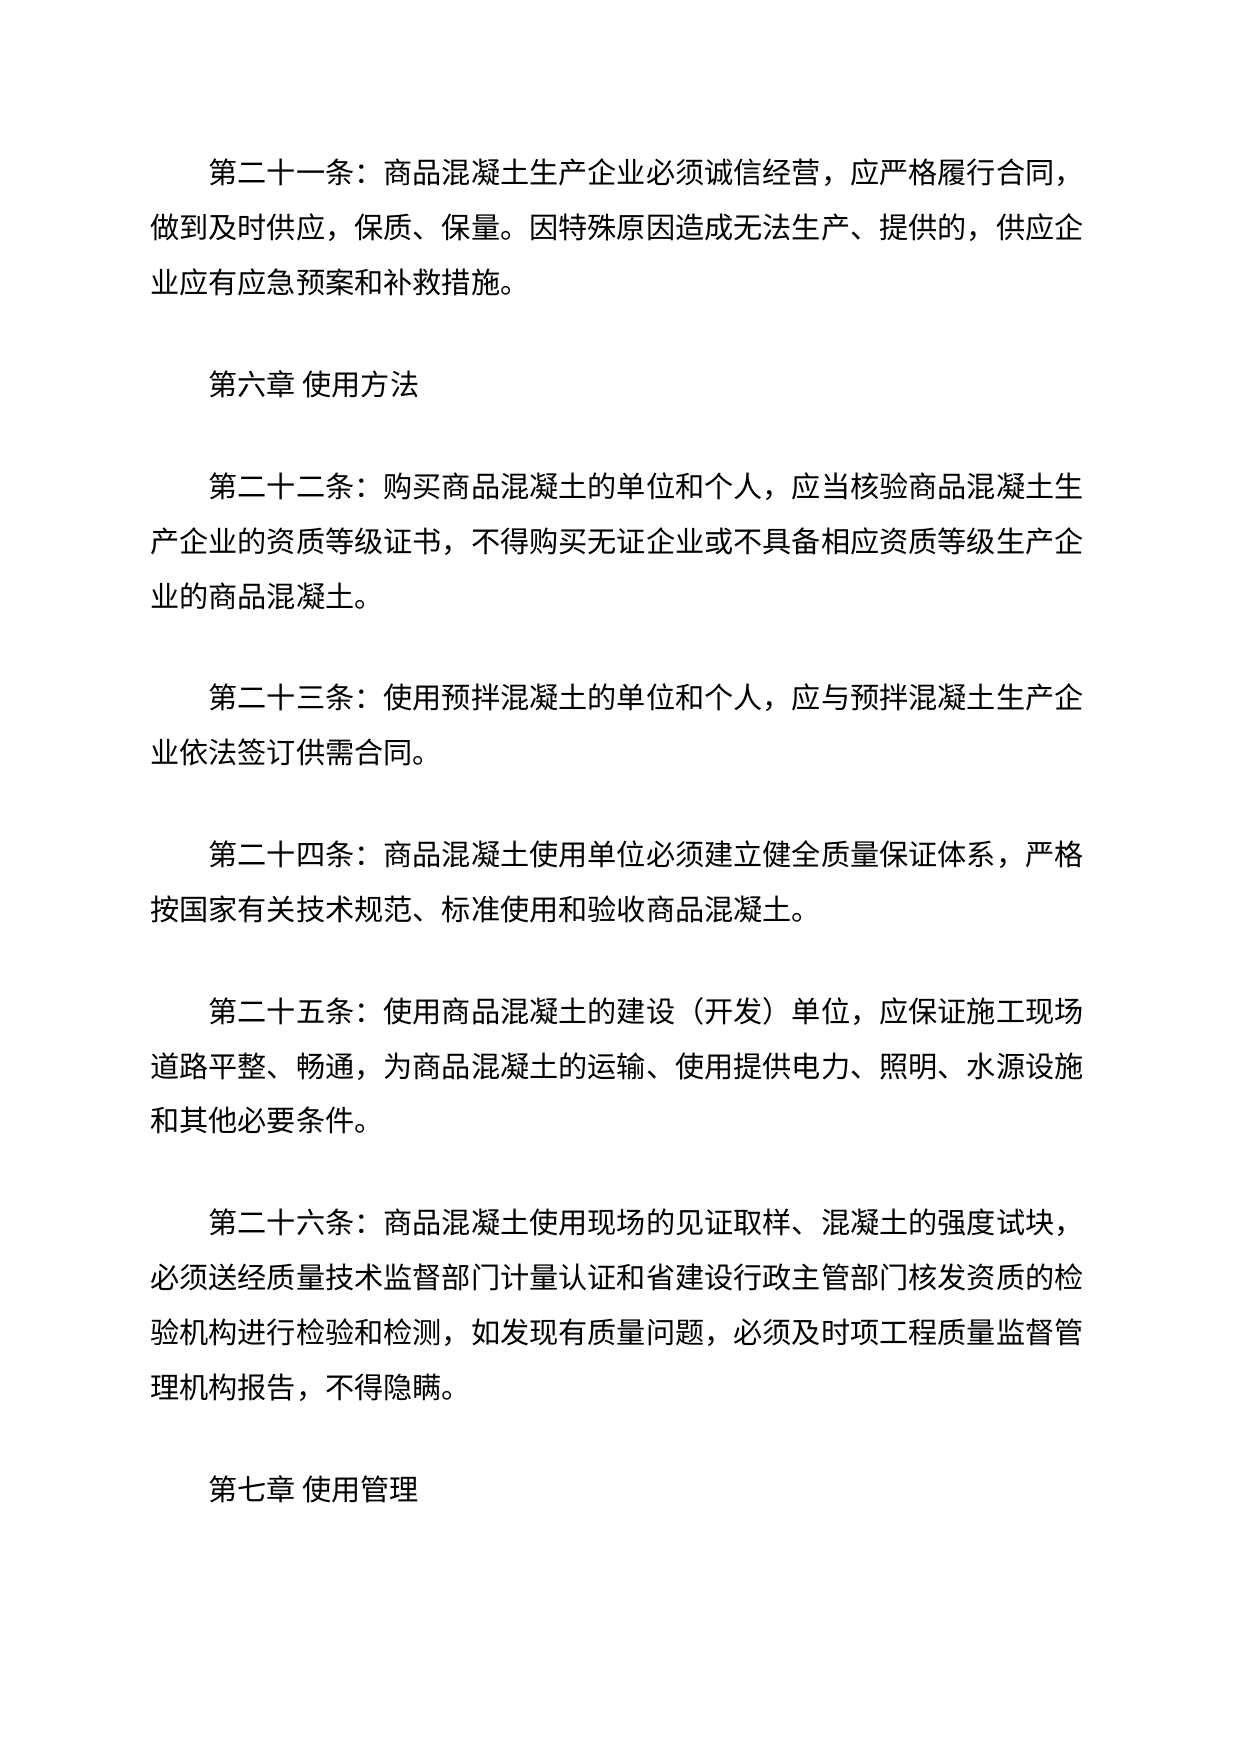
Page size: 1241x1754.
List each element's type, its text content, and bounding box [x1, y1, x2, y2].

text 第二十二条：购买商品混凝土的单位和个人，应当核验商品混凝土生产企业的资质等级证书，不得购买无证企业或不具备相应资质等级生产企业的商品混凝土。 [150, 463, 1090, 615]
text 第二十四条：商品混凝土使用单位必须建立健全质量保证体系，严格按国家有关技术规范、标准使用和验收商品混凝土。 [150, 832, 1090, 929]
text 第二十一条：商品混凝土生产企业必须诚信经营，应严格履行合同，做到及时供应，保质、保量。因特殊原因造成无法生产、提供的，供应企业应有应急预案和补救措施。 [150, 150, 1090, 302]
text 第二十三条：使用预拌混凝土的单位和个人，应与预拌混凝土生产企业依法签订供需合同。 [150, 675, 1090, 772]
text 第七章 使用管理 [150, 1466, 1090, 1508]
text 第六章 使用方法 [150, 362, 1090, 404]
text 第二十五条：使用商品混凝土的建设（开发）单位，应保证施工现场道路平整、畅通，为商品混凝土的运输、使用提供电力、照明、水源设施和其他必要条件。 [150, 988, 1090, 1140]
text 第二十六条：商品混凝土使用现场的见证取样、混凝土的强度试块，必须送经质量技术监督部门计量认证和省建设行政主管部门核发资质的检验机构进行检验和检测，如发现有质量问题，必须及时项工程质量监督管理机构报告，不得隐瞒。 [150, 1200, 1090, 1407]
